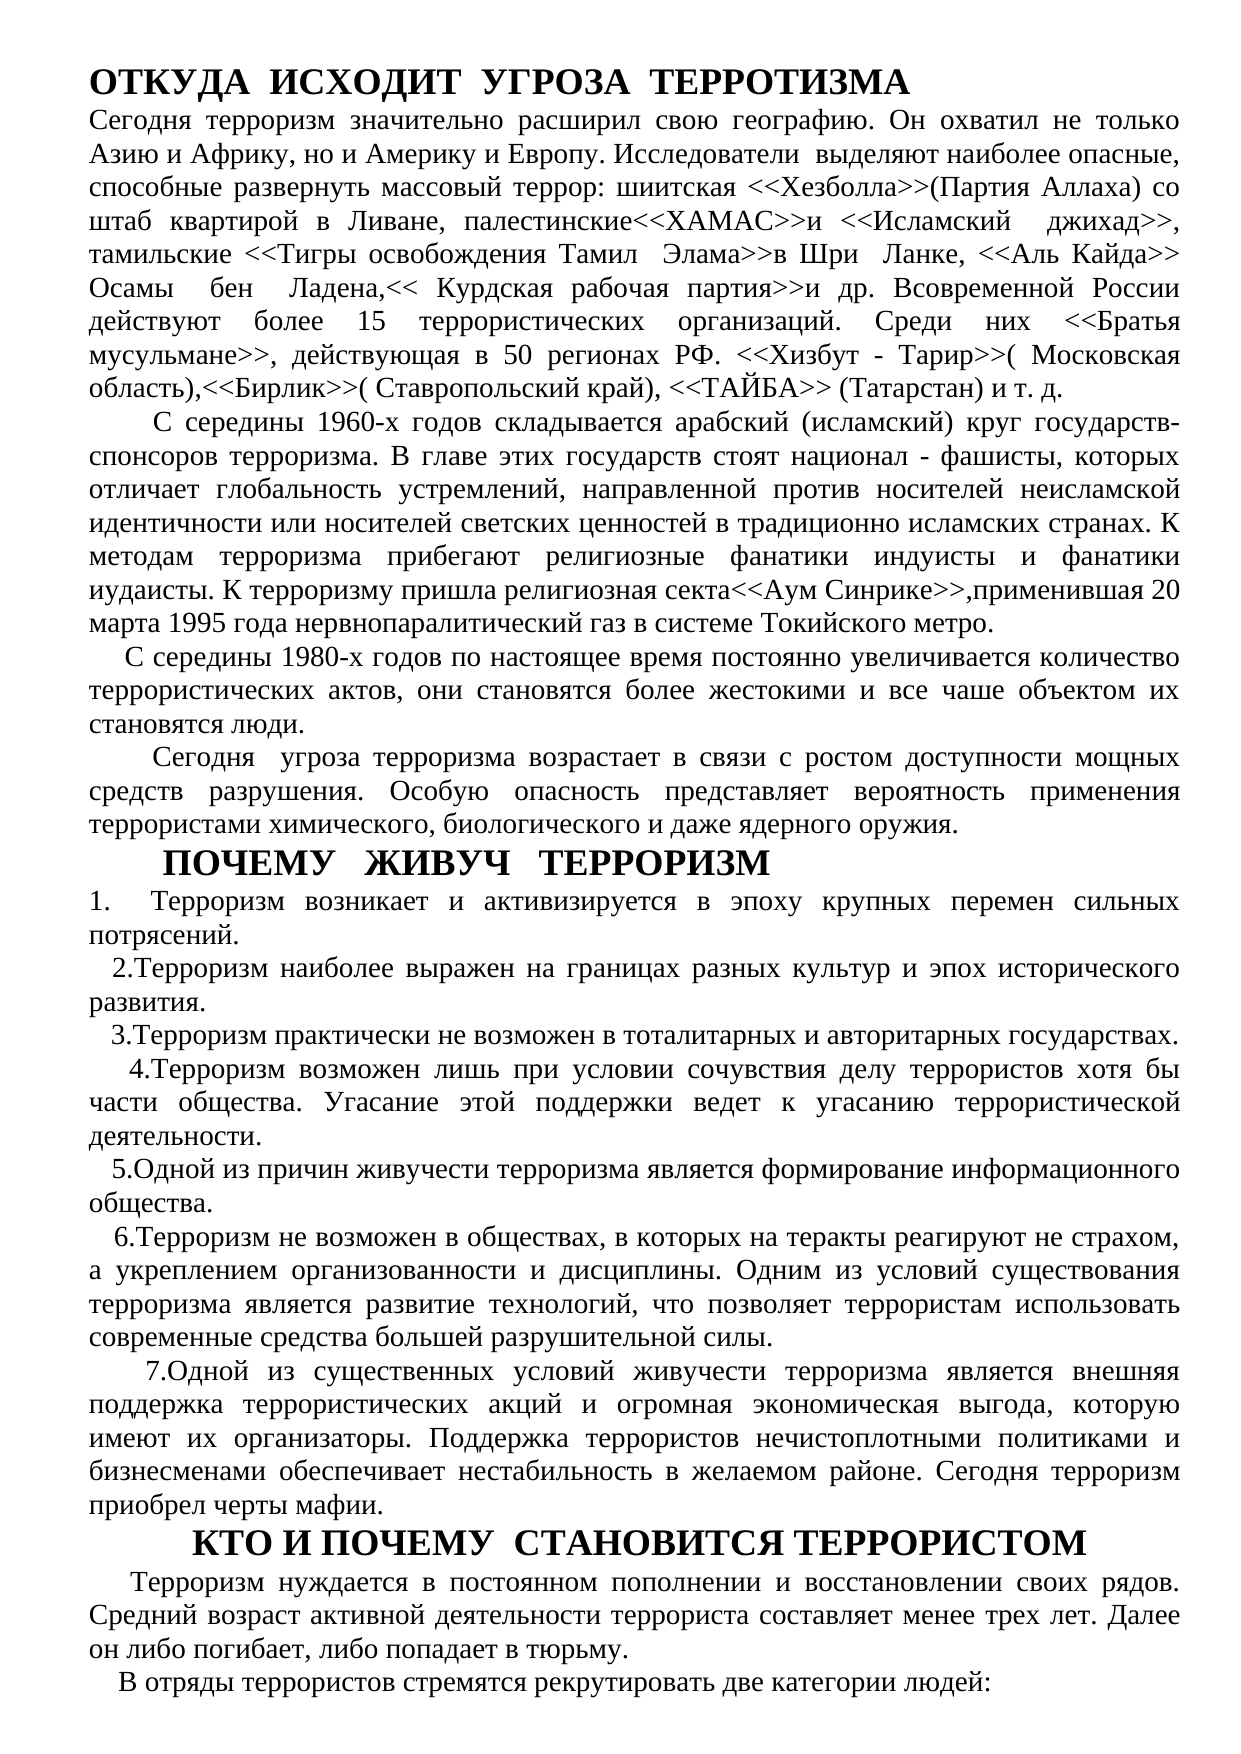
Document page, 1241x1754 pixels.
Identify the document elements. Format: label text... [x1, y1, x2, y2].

text 6.Терроризм не возможен в обществах, в которых на теракты реагируют не страхом, а укреплением организованности и дисциплины. Одним из условий существования терроризма является развитие технологий, что позволяет террористам использовать современные средства большей разрушительной силы. [89, 1219, 1181, 1353]
text Сегодня терроризм значительно расширил свою географию. Он охватил не только Азию и Африку, но и Америку и Европу. Исследователи выделяют наиболее опасные, способные развернуть массовый террор: шиитская <<Хезболла>>(Партия Аллаха) со штаб квартирой в Ливане, палестинские<<ХАМАС>>и <<Исламский джихад>>, тамильские <<Тигры освобождения Тамил Элама>>в Шри Ланке, <<Аль Кайда>> Осамы бен Ладена,<< Курдская рабочая партия>>и др. Всовременной России действуют более 15 террористических организаций. Среди них <<Братья мусульмане>>, действующая в 50 регионах РФ. <<Хизбут - Тарир>>( Московская область),<<Бирлик>>( Ставропольский край), <<ТАЙБА>> (Татарстан) и т. д. [89, 102, 1181, 404]
text ПОЧЕМУ ЖИВУЧ ТЕРРОРИЗМ [89, 840, 1181, 883]
text 4.Терроризм возможен лишь при условии сочувствия делу террористов хотя бы части общества. Угасание этой поддержки ведет к угасанию террористической деятельности. [89, 1051, 1181, 1152]
text 5.Одной из причин живучести терроризма является формирование информационного общества. [89, 1152, 1181, 1219]
text 7.Одной из существенных условий живучести терроризма является внешняя поддержка террористических акций и огромная экономическая выгода, которую имеют их организаторы. Поддержка террористов нечистоплотными политиками и бизнесменами обеспечивает нестабильность в желаемом районе. Сегодня терроризм приобрел черты мафии. [89, 1353, 1181, 1521]
text С середины 1960-х годов складывается арабский (исламский) круг государств-спонсоров терроризма. В главе этих государств стоят национал - фашисты, которых отличает глобальность устремлений, направленной против носителей неисламской идентичности или носителей светских ценностей в традиционно исламских странах. К методам терроризма прибегают религиозные фанатики индуисты и фанатики иудаисты. К терроризму пришла религиозная секта<<Аум Синрике>>,применившая 20 марта 1995 года нервнопаралитический газ в системе Токийского метро. [89, 404, 1181, 639]
text С середины 1980-х годов по настоящее время постоянно увеличивается количество террористических актов, они становятся более жестокими и все чаше объектом их становятся люди. [89, 639, 1181, 739]
text 3.Терроризм практически не возможен в тоталитарных и авторитарных государствах. [89, 1017, 1181, 1051]
text 2.Терроризм наиболее выражен на границах разных культур и эпох исторического развития. [89, 950, 1181, 1017]
text Терроризм нуждается в постоянном пополнении и восстановлении своих рядов. Средний возраст активной деятельности террориста составляет менее трех лет. Далее он либо погибает, либо попадает в тюрьму. [89, 1564, 1181, 1664]
text ОТКУДА ИСХОДИТ УГРОЗА ТЕРРОТИЗМА [89, 59, 1181, 102]
text КТО И ПОЧЕМУ СТАНОВИТСЯ ТЕРРОРИСТОМ [89, 1521, 1181, 1564]
text 1. Терроризм возникает и активизируется в эпоху крупных перемен сильных потрясений. [89, 883, 1181, 950]
text Сегодня угроза терроризма возрастает в связи с ростом доступности мощных средств разрушения. Особую опасность представляет вероятность применения террористами химического, биологического и даже ядерного оружия. [89, 739, 1181, 840]
text В отряды террористов стремятся рекрутировать две категории людей: [89, 1664, 1181, 1698]
